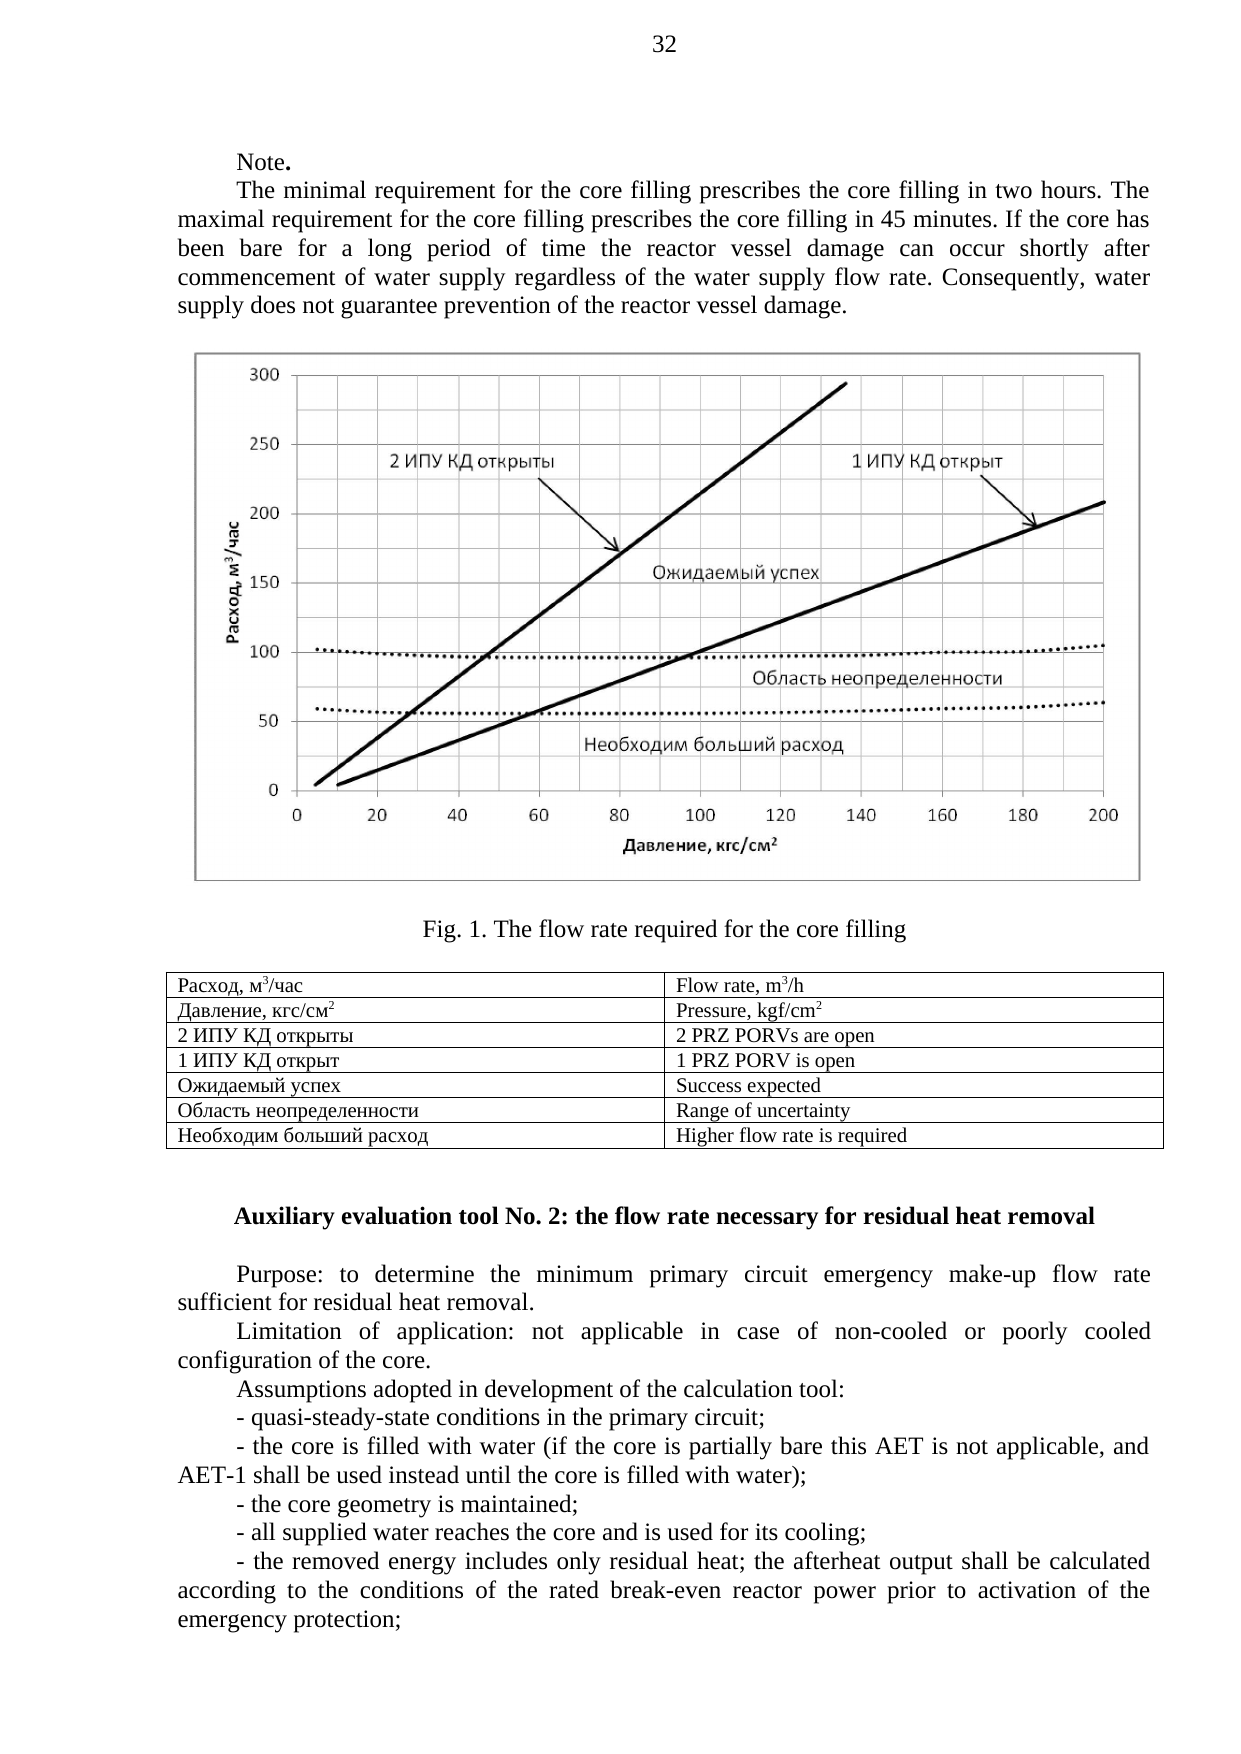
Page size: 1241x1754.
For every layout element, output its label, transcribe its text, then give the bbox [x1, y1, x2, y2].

text The minimal requirement for the core filling prescribes the core filling in two hours. The maximal requirement for the core filling prescribes the core filling in 45 minutes. If the core has been bare for a long period of time the reactor vessel damage can occur shortly after commencement of water supply regardless of the water supply flow rate. Consequently, water supply does not guarantee prevention of the reactor vessel damage. [177, 176, 1152, 319]
text Purpose: to determine the minimum primary circuit emergency make-up flow rate sufficient for residual heat removal. [177, 1259, 1152, 1316]
text Auxiliary evaluation tool No. 2: the flow rate necessary for residual heat removal [177, 1201, 1152, 1230]
table_cell Необходим больший расход [167, 1123, 664, 1147]
text Limitation of application: not applicable in case of non-cooled or poorly cooled configuration of the core. [177, 1316, 1152, 1374]
table_cell Success expected [665, 1073, 1163, 1097]
text Fig. 1. The flow rate required for the core filling [177, 914, 1152, 943]
text Note. [177, 147, 1152, 176]
text - all supplied water reaches the core and is used for its cooling; [177, 1517, 1152, 1546]
table_cell Область неопределенности [167, 1098, 664, 1122]
table_cell 1 ИПУ КД открыт [167, 1048, 664, 1072]
text - the removed energy includes only residual heat; the afterheat output shall be calculated according to the conditions of the rated break-even reactor power prior to activation of the emergency protection; [177, 1546, 1152, 1632]
table_cell Range of uncertainty [665, 1098, 1163, 1122]
table_cell 2 PRZ PORVs are open [665, 1023, 1163, 1047]
table_cell 1 PRZ PORV is open [665, 1048, 1163, 1072]
text - the core is filled with water (if the core is partially bare this AET is not applicable, and AET-1 shall be used instead until the core is filled with water); [177, 1431, 1152, 1489]
table_cell Давление, кгс/см2 [167, 998, 664, 1022]
table_cell 2 ИПУ КД открыты [167, 1023, 664, 1047]
text Assumptions adopted in development of the calculation tool: [177, 1374, 1152, 1402]
table_header Flow rate, m3/h [665, 973, 1163, 997]
text - quasi-steady-state conditions in the primary circuit; [177, 1402, 1152, 1431]
text - the core geometry is maintained; [177, 1489, 1152, 1517]
table_header Расход, м3/час [167, 973, 664, 997]
table_cell Ожидаемый успех [167, 1073, 664, 1097]
table_cell Pressure, kgf/cm2 [665, 998, 1163, 1022]
picture [186, 348, 1143, 886]
table_cell Higher flow rate is required [665, 1123, 1163, 1147]
